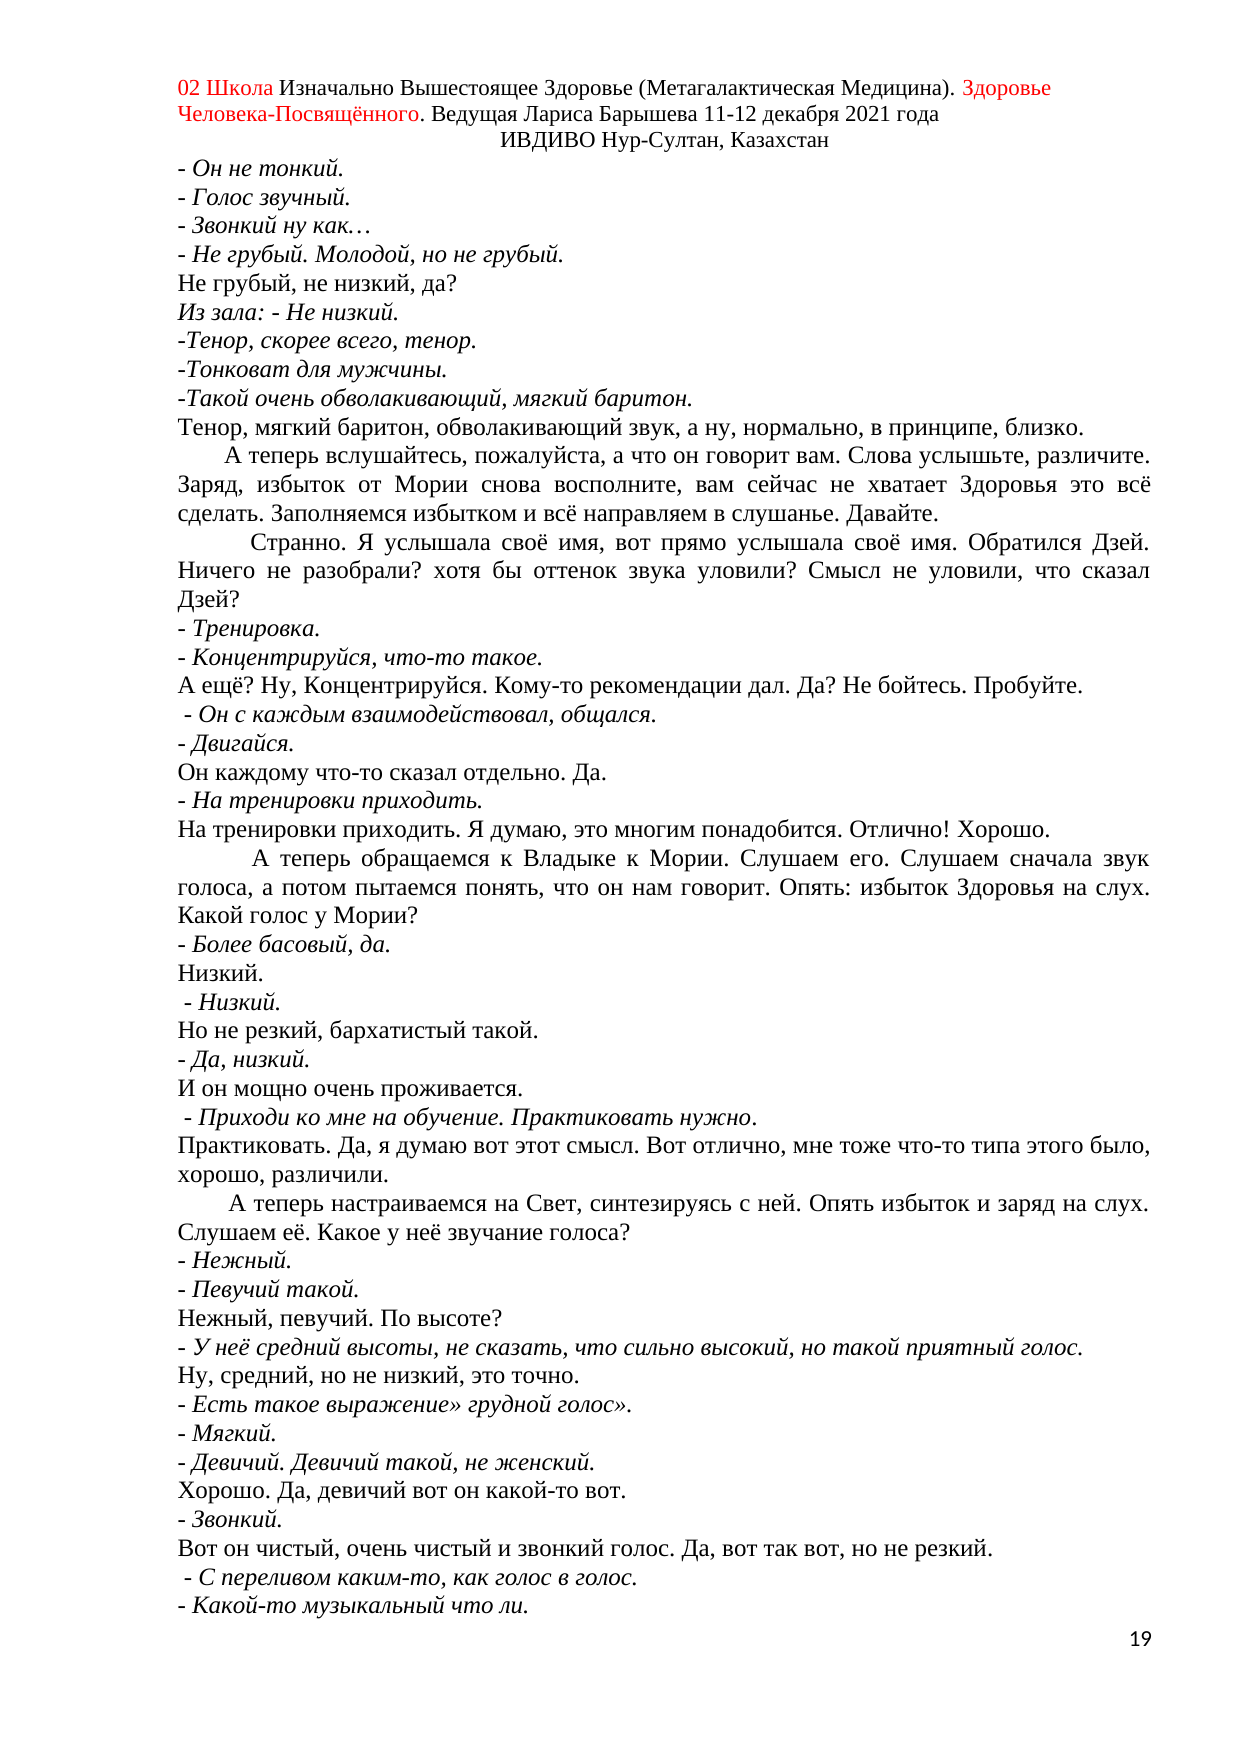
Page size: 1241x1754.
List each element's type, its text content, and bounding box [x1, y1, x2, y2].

text - Более басовый, да. [177, 929, 1152, 958]
text Ну, средний, но не низкий, это точно. [177, 1360, 1152, 1389]
text Он каждому что-то сказал отдельно. Да. [177, 757, 1152, 785]
text И он мощно очень проживается. [177, 1073, 1152, 1102]
text Странно. Я услышала своё имя, вот прямо услышала своё имя. Обратился Дзей. Ничего не разобрали? хотя бы оттенок звука уловили? Смысл не уловили, что сказал Дзей? [177, 527, 1152, 613]
text - Низкий. [177, 987, 1152, 1015]
text - Он не тонкий. [177, 153, 1152, 182]
text - У неё средний высоты, не сказать, что сильно высокий, но такой приятный голос. [177, 1332, 1152, 1360]
text - Тренировка. [177, 613, 1152, 642]
text Нежный, певучий. По высоте? [177, 1303, 1152, 1332]
text Но не резкий, бархатистый такой. [177, 1015, 1152, 1044]
text - Да, низкий. [177, 1044, 1152, 1073]
text - Двигайся. [177, 728, 1152, 757]
text - Звонкий ну как… [177, 210, 1152, 239]
text - Приходи ко мне на обучение. Практиковать нужно. [177, 1102, 1152, 1130]
text Тенор, мягкий баритон, обволакивающий звук, а ну, нормально, в принципе, близко. [177, 412, 1152, 440]
text -Тонковат для мужчины. [177, 354, 1152, 383]
text -Такой очень обволакивающий, мягкий баритон. [177, 383, 1152, 412]
text - Какой-то музыкальный что ли. [177, 1590, 1152, 1619]
text Из зала: - Не низкий. [177, 297, 1152, 325]
text - Есть такое выражение» грудной голос». [177, 1389, 1152, 1418]
text - Концентрируйся, что-то такое. [177, 642, 1152, 670]
text А теперь вслушайтесь, пожалуйста, а что он говорит вам. Слова услышьте, различите. Заряд, избыток от Мории снова восполните, вам сейчас не хватает Здоровья это всё сделать. Заполняемся избытком и всё направляем в слушанье. Давайте. [177, 440, 1152, 527]
text - Он с каждым взаимодействовал, общался. [177, 699, 1152, 728]
text Хорошо. Да, девичий вот он какой-то вот. [177, 1475, 1152, 1504]
text Практиковать. Да, я думаю вот этот смысл. Вот отлично, мне тоже что-то типа этого было, хорошо, различили. [177, 1130, 1152, 1188]
text Не грубый, не низкий, да? [177, 268, 1152, 297]
text А ещё? Ну, Концентрируйся. Кому-то рекомендации дал. Да? Не бойтесь. Пробуйте. [177, 670, 1152, 699]
text Вот он чистый, очень чистый и звонкий голос. Да, вот так вот, но не резкий. [177, 1533, 1152, 1562]
text - На тренировки приходить. [177, 785, 1152, 814]
text - Звонкий. [177, 1504, 1152, 1533]
text А теперь настраиваемся на Свет, синтезируясь с ней. Опять избыток и заряд на слух. Слушаем её. Какое у неё звучание голоса? [177, 1188, 1152, 1245]
text На тренировки приходить. Я думаю, это многим понадобится. Отлично! Хорошо. [177, 814, 1152, 843]
text - Девичий. Девичий такой, не женский. [177, 1447, 1152, 1475]
text - Мягкий. [177, 1418, 1152, 1447]
text - Голос звучный. [177, 182, 1152, 210]
text - Певучий такой. [177, 1274, 1152, 1303]
text - Не грубый. Молодой, но не грубый. [177, 239, 1152, 268]
text - С переливом каким-то, как голос в голос. [177, 1562, 1152, 1590]
text -Тенор, скорее всего, тенор. [177, 325, 1152, 354]
text А теперь обращаемся к Владыке к Мории. Слушаем его. Слушаем сначала звук голоса, а потом пытаемся понять, что он нам говорит. Опять: избыток Здоровья на слух. Какой голос у Мории? [177, 843, 1152, 929]
text Низкий. [177, 958, 1152, 987]
text - Нежный. [177, 1245, 1152, 1274]
